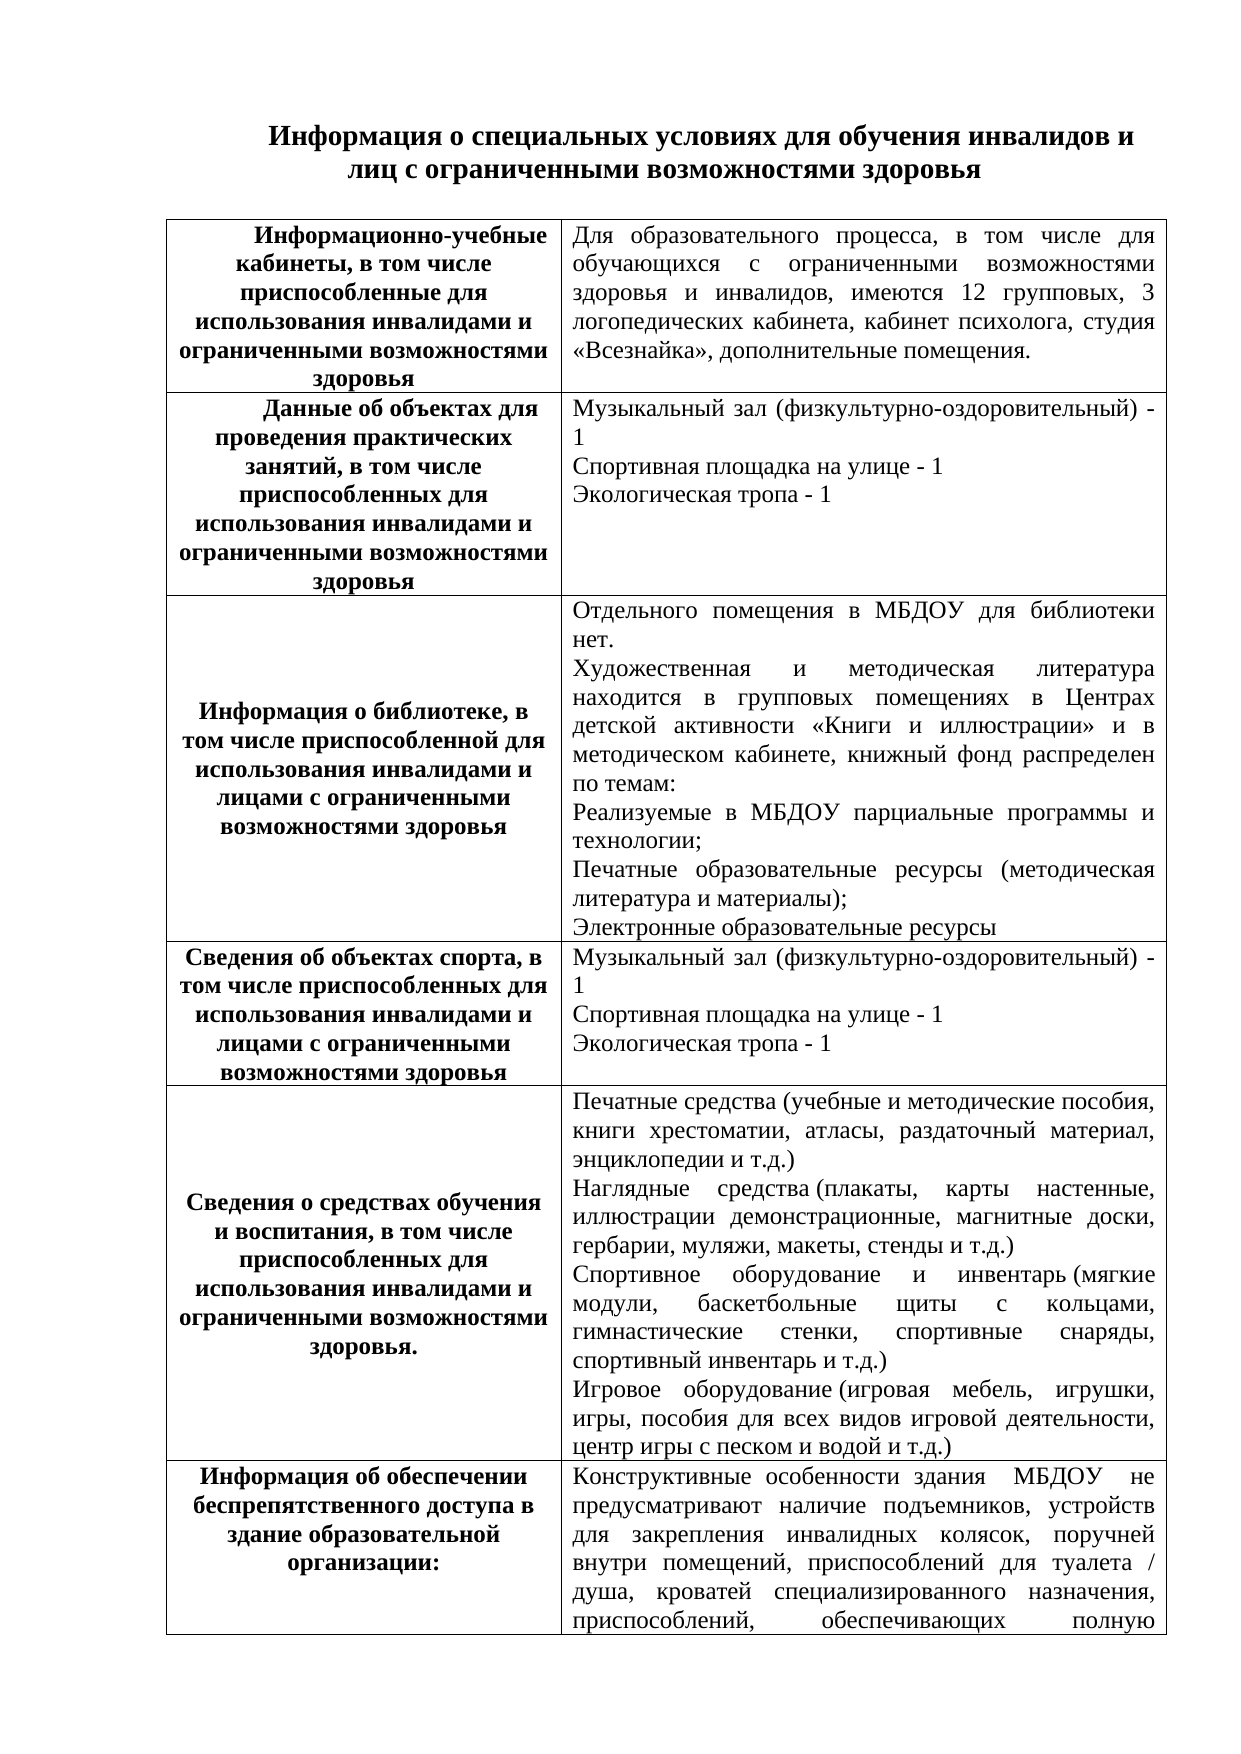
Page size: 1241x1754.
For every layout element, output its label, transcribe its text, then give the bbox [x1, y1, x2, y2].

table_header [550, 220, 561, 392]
text Информация о специальных условиях для обучения инвалидов и лиц с ограниченными возможностями здоровья [177, 118, 1152, 185]
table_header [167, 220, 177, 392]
table_cell Музыкальный зал (физкультурно-оздоровительный) - 1 Спортивная площадка на улице - 1 Экологическая тропа - 1 [562, 942, 1166, 1085]
table_cell Печатные средства (учебные и методические пособия, книги хрестоматии, атласы, раздаточный материал, энциклопедии и т.д.) Наглядные средства (плакаты, карты настенные, иллюстрации демонстрационные, магнитные доски, гербарии, муляжи, макеты, стенды и т.д.) Спортивное оборудование и инвентарь (мягкие модули, баскетбольные щиты с кольцами, гимнастические стенки, спортивные снаряды, спортивный инвентарь и т.д.) Игровое оборудование (игровая мебель, игрушки, игры, пособия для всех видов игровой деятельности, центр игры с песком и водой и т.д.) [562, 1086, 1166, 1460]
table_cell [167, 1461, 561, 1634]
table_cell Сведения о средствах обучения и воспитания, в том числе приспособленных для использования инвалидами и ограниченными возможностями здоровья. [167, 1086, 561, 1460]
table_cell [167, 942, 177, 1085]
table_cell Информация о библиотеке, в том числе приспособленной для использования инвалидами и лицами с ограниченными возможностями здоровья [167, 596, 561, 941]
table_cell Музыкальный зал (физкультурно-оздоровительный) - 1 Спортивная площадка на улице - 1 Экологическая тропа - 1 [562, 393, 1166, 594]
table_header Для образовательного процесса, в том числе для обучающихся с ограниченными возможностями здоровья и инвалидов, имеются 12 групповых, 3 логопедических кабинета, кабинет психолога, студия «Всезнайка», дополнительные помещения. [562, 220, 1166, 392]
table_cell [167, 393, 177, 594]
table_cell Отдельного помещения в МБДОУ для библиотеки нет. Художественная и методическая литература находится в групповых помещениях в Центрах детской активности «Книги и иллюстрации» и в методическом кабинете, книжный фонд распределен по темам: Реализуемые в МБДОУ парциальные программы и технологии; Печатные образовательные ресурсы (методическая литература и материалы); Электронные образовательные ресурсы [562, 596, 1166, 941]
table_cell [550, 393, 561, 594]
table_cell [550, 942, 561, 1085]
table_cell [562, 1461, 1166, 1634]
